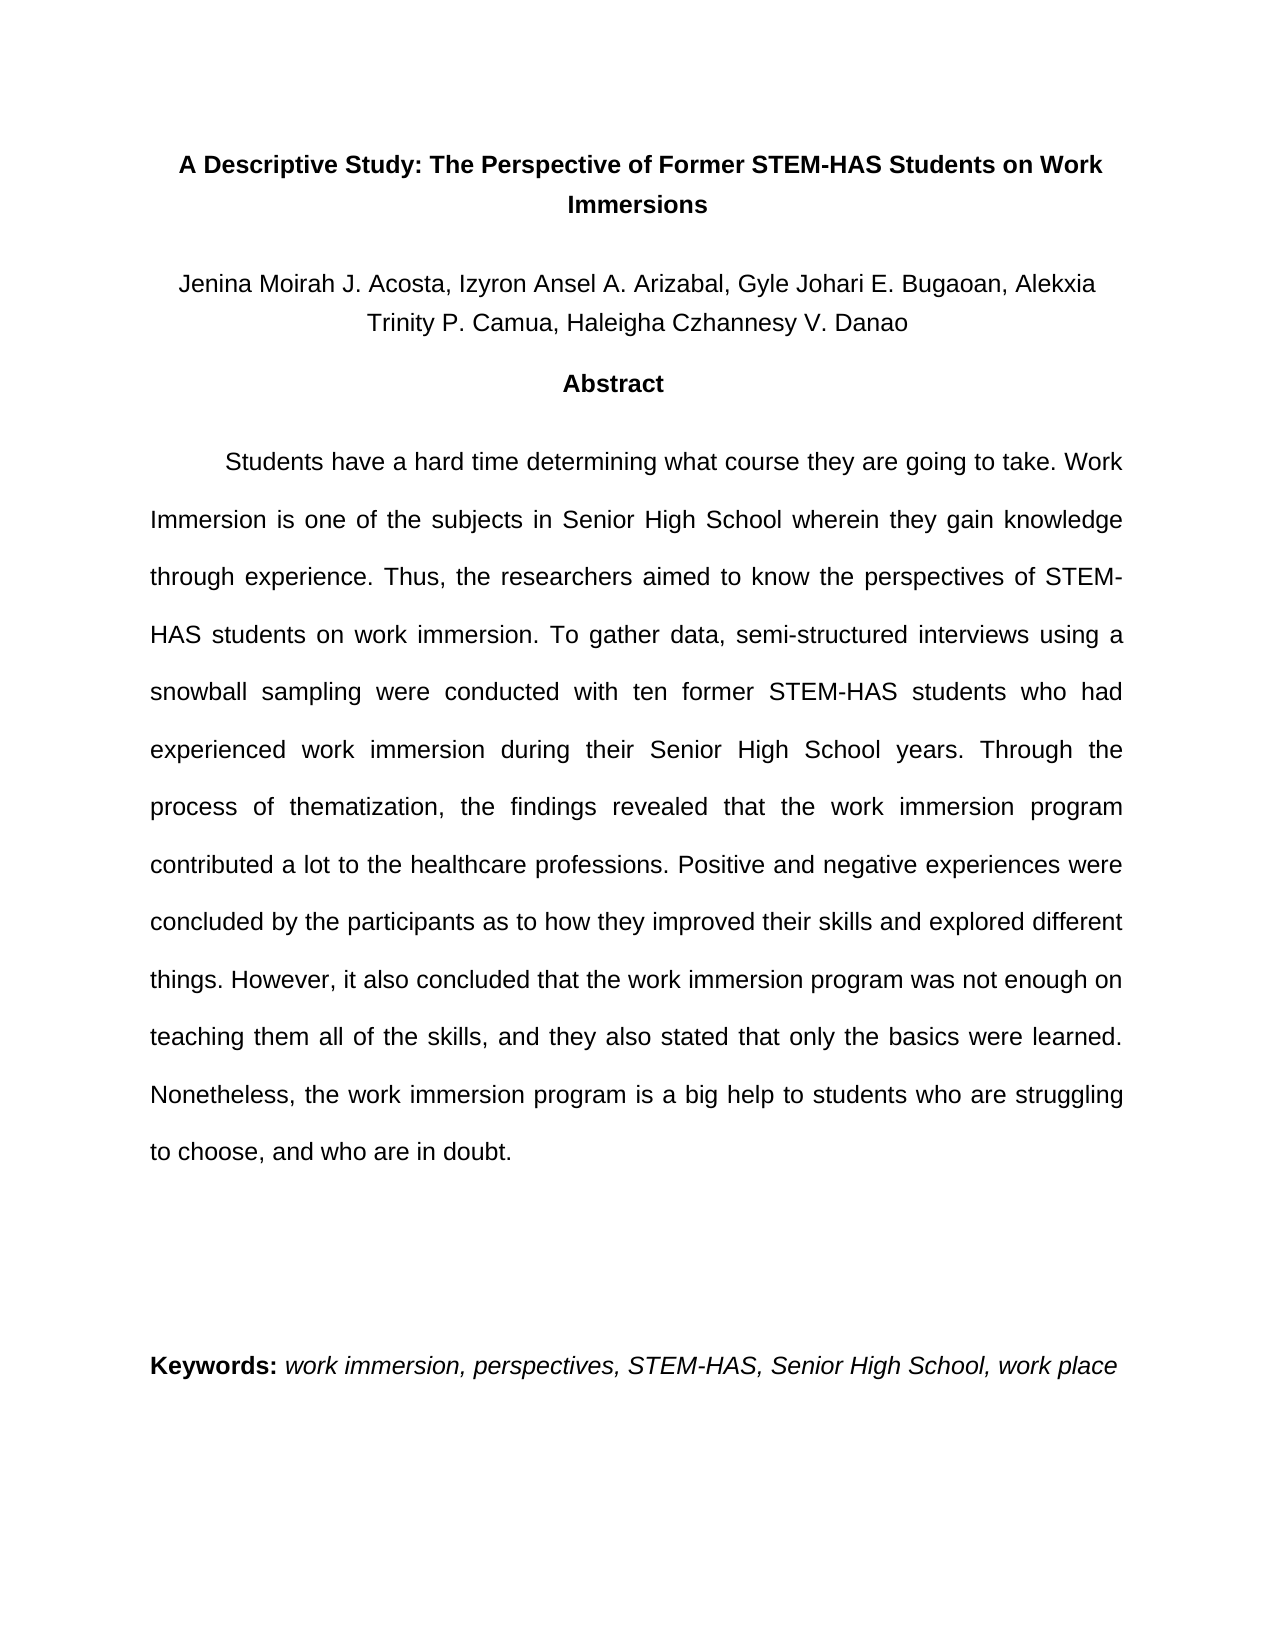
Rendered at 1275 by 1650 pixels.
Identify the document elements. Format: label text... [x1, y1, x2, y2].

text Jenina Moirah J. Acosta, Izyron Ansel A. Arizabal, Gyle Johari E. Bugaoan, Alekxia Trinity P. Camua, Haleigha Czhannesy V. Danao [150, 269, 1125, 337]
title Keywords: work immersion, perspectives, STEM-HAS, Senior High School, work place [150, 1294, 1125, 1380]
text A Descriptive Study: The Perspective of Former STEM-HAS Students on Work Immersions [150, 150, 1125, 218]
title Abstract [150, 369, 1125, 397]
title Students have a hard time determining what course they are going to take. Work Immersion is one of the subjects in Senior High School wherein they gain knowledge through experience. Thus, the researchers aimed to know the perspectives of STEM-HAS students on work immersion. To gather data, semi-structured interviews using a snowball sampling were conducted with ten former STEM-HAS students who had experienced work immersion during their Senior High School years. Through the process of thematization, the findings revealed that the work immersion program contributed a lot to the healthcare professions. Positive and negative experiences were concluded by the participants as to how they improved their skills and explored different things. However, it also concluded that the work immersion program was not enough on teaching them all of the skills, and they also stated that only the basics were learned. Nonetheless, the work immersion program is a big help to students who are struggling to choose, and who are in doubt. [150, 447, 1125, 1166]
